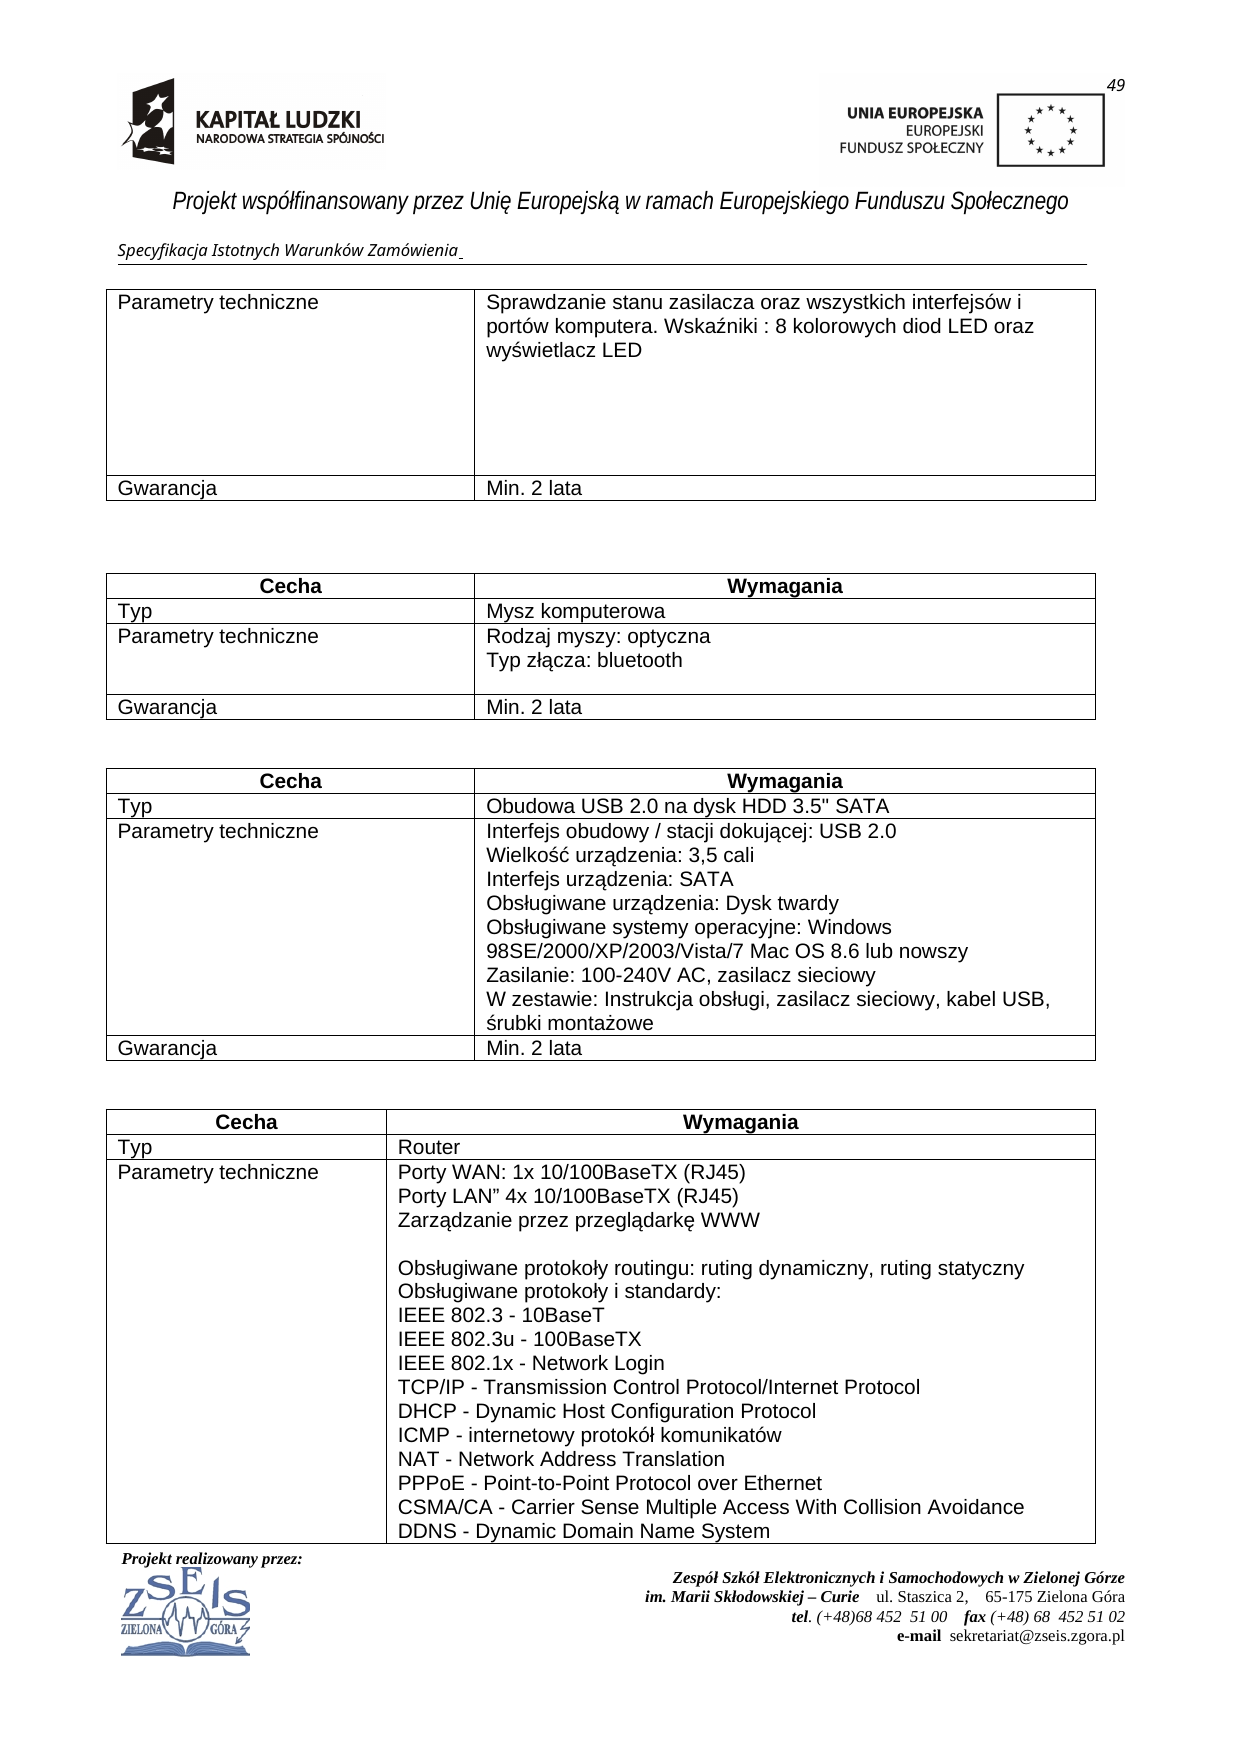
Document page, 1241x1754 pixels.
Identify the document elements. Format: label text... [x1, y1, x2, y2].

table_cell Typ [107, 1135, 386, 1158]
table_cell Min. 2 lata [475, 476, 1095, 500]
picture [117, 73, 387, 170]
table_header Cecha [107, 574, 474, 598]
table_header Cecha [107, 1110, 386, 1133]
table_header Wymagania [387, 1110, 1095, 1133]
table_cell Interfejs obudowy / stacji dokującej: USB 2.0 Wielkość urządzenia: 3,5 cali Interfejs urządzenia: SATA Obsługiwane urządzenia: Dysk twardy Obsługiwane systemy operacyjne: Windows 98SE/2000/XP/2003/Vista/7 Mac OS 8.6 lub nowszy Zasilanie: 100-240V AC, zasilacz sieciowy W zestawie: Instrukcja obsługi, zasilacz sieciowy, kabel USB, śrubki montażowe [475, 819, 1095, 1034]
table_cell Parametry techniczne [107, 1160, 386, 1543]
table_cell Parametry techniczne [107, 819, 474, 1034]
table_header Cecha [107, 769, 474, 793]
table_cell Typ [107, 599, 474, 623]
table_header Wymagania [475, 769, 1095, 793]
table_cell Parametry techniczne [107, 290, 474, 475]
table_cell Typ [107, 794, 474, 818]
table_cell Obudowa USB 2.0 na dysk HDD 3.5'' SATA [475, 794, 1095, 818]
table_cell Gwarancja [107, 695, 474, 719]
table_cell Router [387, 1135, 1095, 1158]
table_cell Rodzaj myszy: optyczna Typ złącza: bluetooth [475, 624, 1095, 694]
table_cell Min. 2 lata [475, 695, 1095, 719]
table_cell Parametry techniczne [107, 624, 474, 694]
table_cell Gwarancja [107, 1036, 474, 1059]
table_cell Gwarancja [107, 476, 474, 500]
table_cell Sprawdzanie stanu zasilacza oraz wszystkich interfejsów i portów komputera. Wskaźniki : 8 kolorowych diod LED oraz wyświetlacz LED [475, 290, 1095, 475]
picture [818, 73, 1125, 187]
table_cell Min. 2 lata [475, 1036, 1095, 1059]
table_cell Mysz komputerowa [475, 599, 1095, 623]
table_header Wymagania [475, 574, 1095, 598]
picture [121, 1567, 250, 1657]
